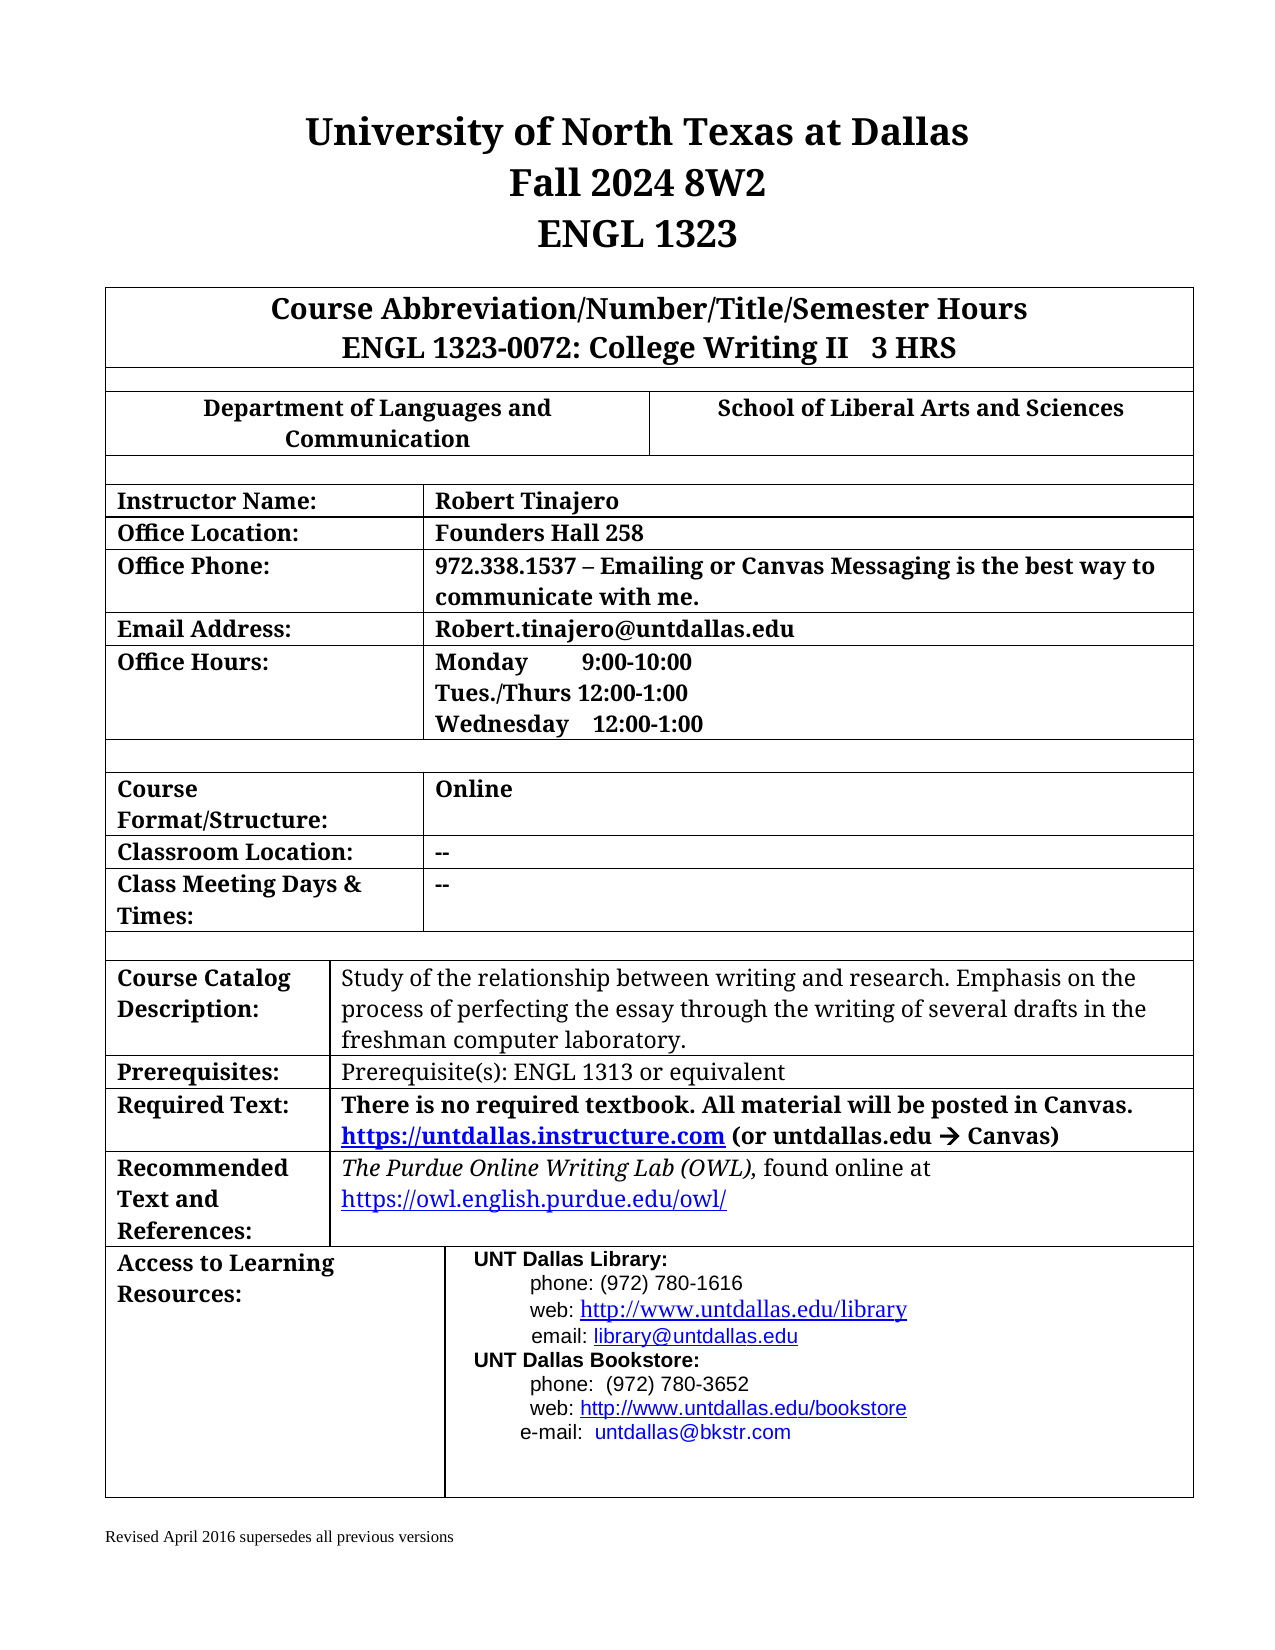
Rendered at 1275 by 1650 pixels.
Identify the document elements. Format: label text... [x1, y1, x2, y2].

table_cell Office Phone: [106, 550, 423, 612]
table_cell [446, 1247, 1193, 1497]
table_cell [106, 456, 1193, 484]
text ENGL 1323 [105, 207, 1170, 258]
text Fall 2024 8W2 [105, 156, 1170, 207]
table_cell Office Hours: [106, 646, 423, 739]
table_cell There is no required textbook. All material will be posted in Canvas. https://untdallas.instructure.com (or untdallas.edu Canvas) [331, 1089, 1193, 1151]
table_cell [106, 740, 1193, 772]
table_cell School of Liberal Arts and Sciences [650, 392, 1193, 454]
table_cell 972.338.1537 – Emailing or Canvas Messaging is the best way to communicate with me. [424, 550, 1193, 612]
table_cell Founders Hall 258 [424, 518, 1193, 549]
table_cell -- [424, 869, 1193, 931]
table_cell [106, 932, 1193, 960]
table_cell Required Text: [106, 1089, 329, 1151]
table_cell Office Location: [106, 518, 423, 549]
text University of North Texas at Dallas [105, 105, 1170, 156]
table_cell Department of Languages and Communication [106, 392, 649, 454]
table_cell Email Address: [106, 613, 423, 644]
table_cell Recommended Text and References: [106, 1152, 329, 1246]
table_cell Study of the relationship between writing and research. Emphasis on the process of perfecting the essay through the writing of several drafts in the freshman computer laboratory. [331, 961, 1193, 1055]
table_cell Prerequisites: [106, 1056, 329, 1087]
table_cell -- [424, 836, 1193, 867]
table_cell [106, 368, 1193, 391]
table_cell Robert Tinajero [424, 485, 1193, 516]
table_cell Monday 9:00-10:00 Tues./Thurs 12:00-1:00 Wednesday 12:00-1:00 [424, 646, 1193, 739]
table_cell Instructor Name: [106, 485, 423, 516]
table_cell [106, 1247, 444, 1497]
table_cell Robert.tinajero@untdallas.edu [424, 613, 1193, 644]
table_cell The Purdue Online Writing Lab (OWL), found online at https://owl.english.purdue.edu/owl/ [331, 1152, 1193, 1246]
table_cell Online [424, 773, 1193, 835]
table_cell Classroom Location: [106, 836, 423, 867]
table_cell Class Meeting Days & Times: [106, 869, 423, 931]
table_cell Course Catalog Description: [106, 961, 329, 1055]
table_cell Course Format/Structure: [106, 773, 423, 835]
table_cell Prerequisite(s): ENGL 1313 or equivalent [331, 1056, 1193, 1087]
table_header Course Abbreviation/Number/Title/Semester Hours ENGL 1323-0072: College Writing II 3 HRS [106, 288, 1193, 367]
